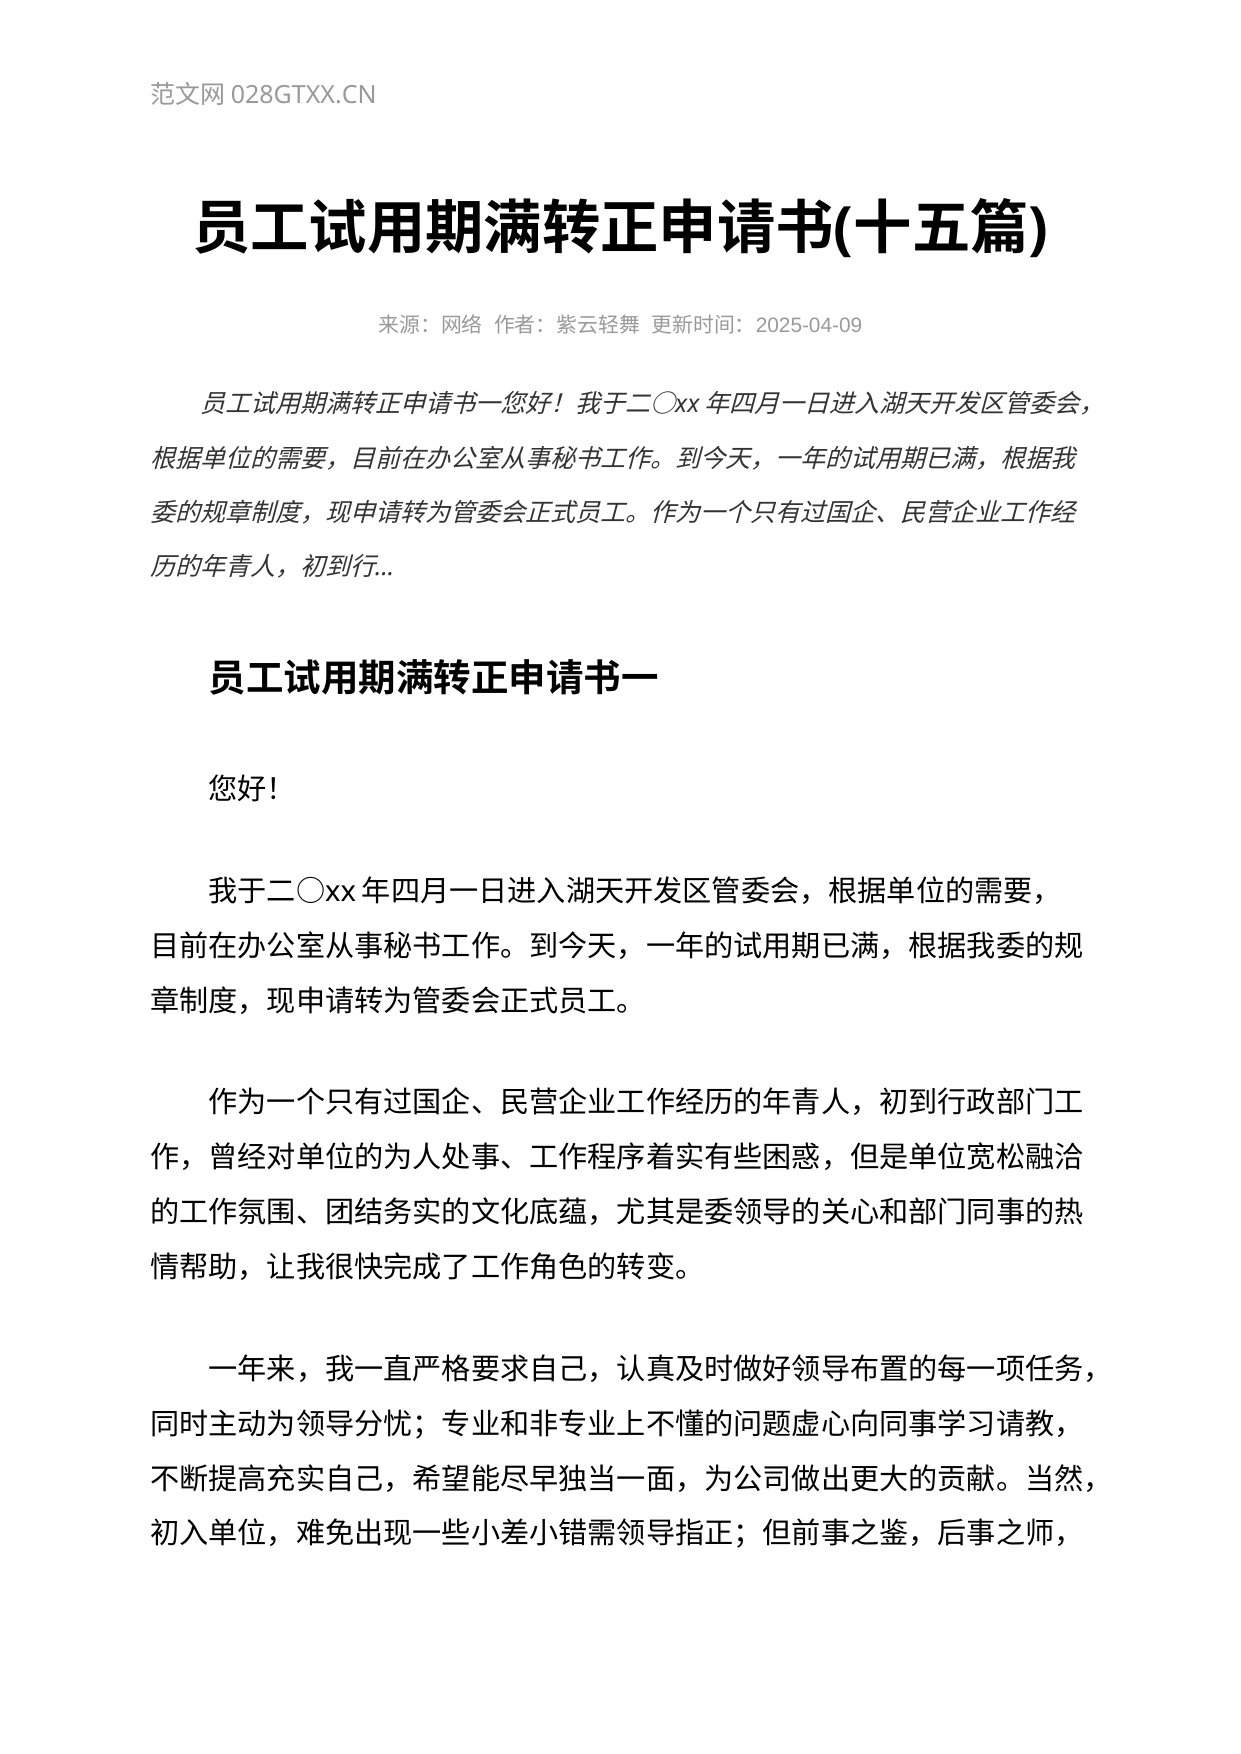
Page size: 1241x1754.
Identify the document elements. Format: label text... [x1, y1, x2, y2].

subtitle 员工试用期满转正申请书(十五篇) [150, 181, 1090, 266]
text 员工试用期满转正申请书一 [150, 648, 1090, 702]
text 我于二○xx年四月一日进入湖天开发区管委会，根据单位的需要，目前在办公室从事秘书工作。到今天，一年的试用期已满，根据我委的规章制度，现申请转为管委会正式员工。 [150, 867, 1090, 1019]
text 来源：网络 作者：紫云轻舞 更新时间：2025-04-09 [150, 313, 1090, 337]
text 作为一个只有过国企、民营企业工作经历的年青人，初到行政部门工作，曾经对单位的为人处事、工作程序着实有些困惑，但是单位宽松融洽的工作氛围、团结务实的文化底蕴，尤其是委领导的关心和部门同事的热情帮助，让我很快完成了工作角色的转变。 [150, 1079, 1090, 1286]
text 员工试用期满转正申请书一您好！我于二○xx年四月一日进入湖天开发区管委会，根据单位的需要，目前在办公室从事秘书工作。到今天，一年的试用期已满，根据我委的规章制度，现申请转为管委会正式员工。作为一个只有过国企、民营企业工作经历的年青人，初到行... [150, 384, 1090, 583]
text 您好！ [150, 766, 1090, 808]
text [150, 1345, 1090, 1552]
